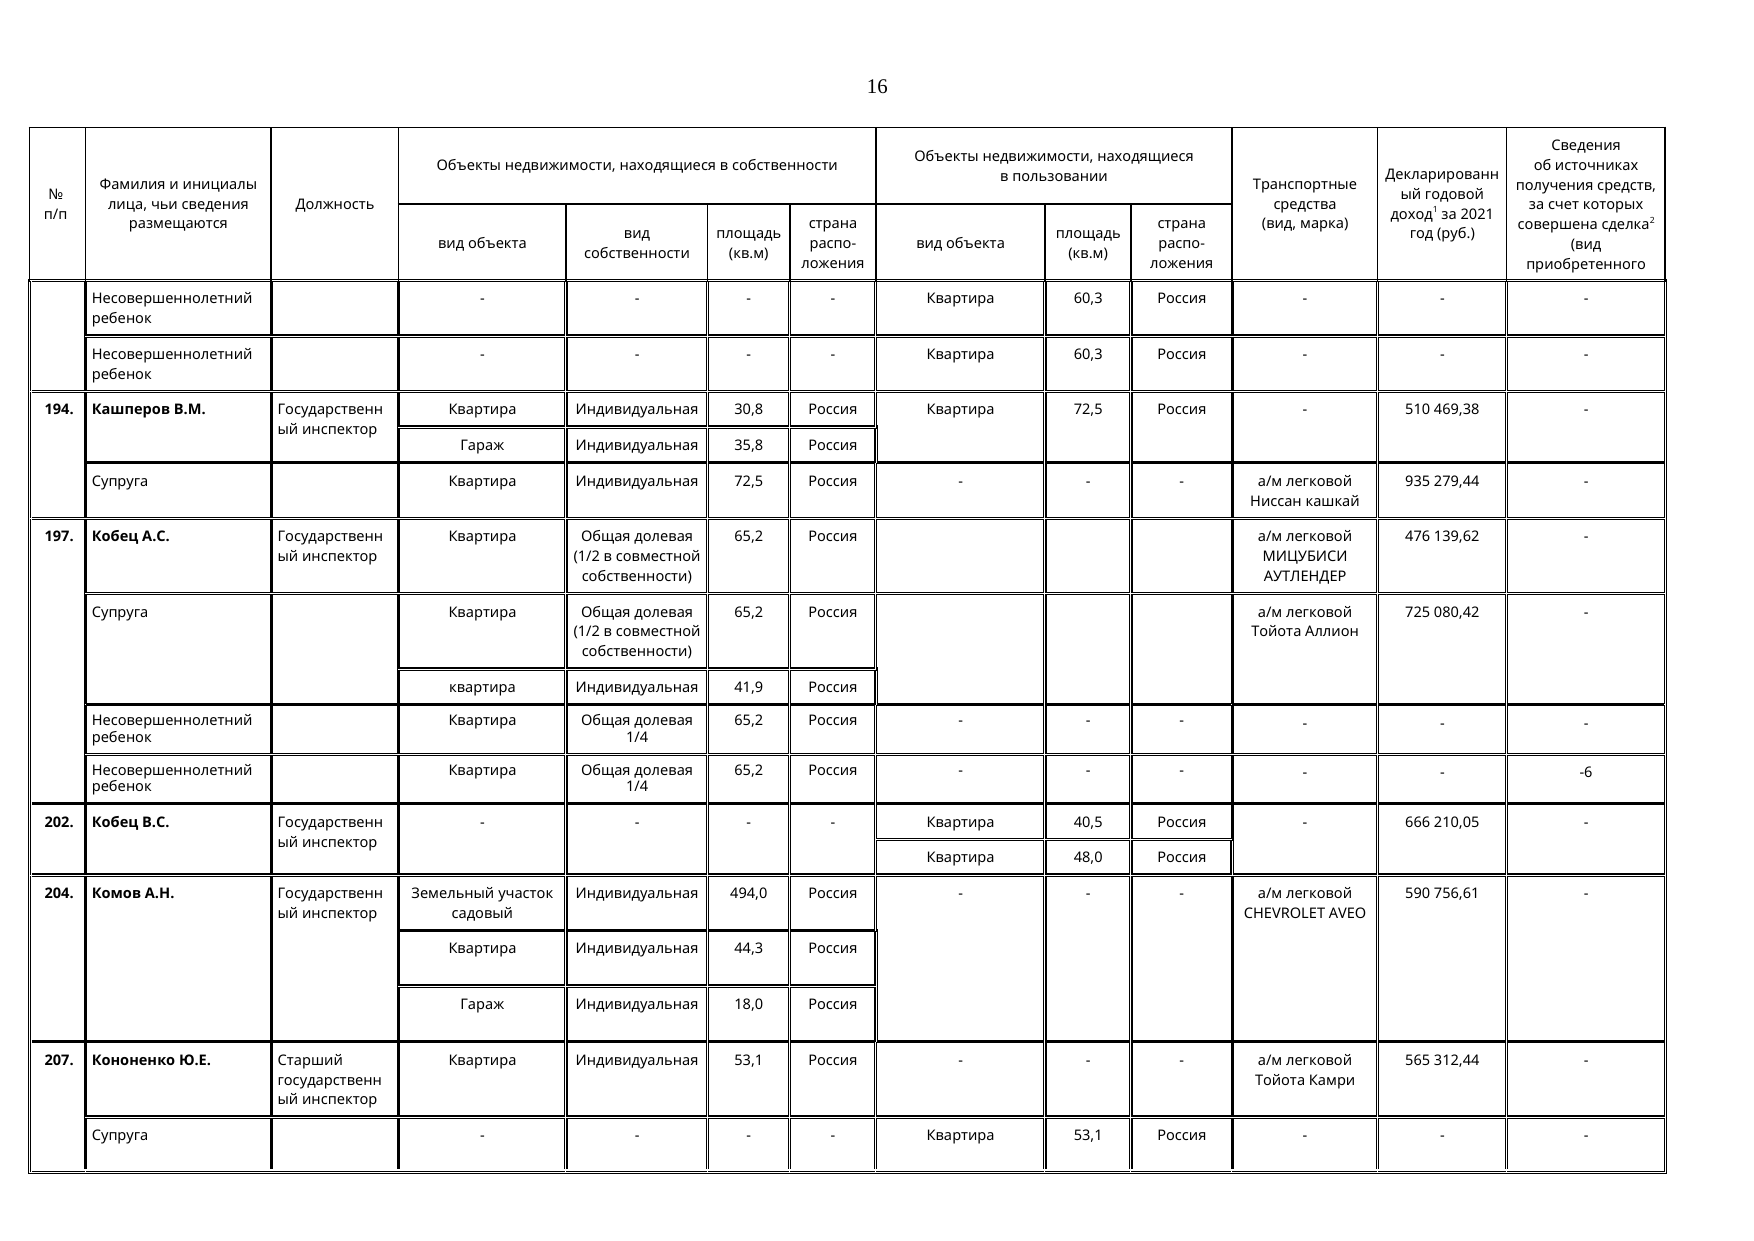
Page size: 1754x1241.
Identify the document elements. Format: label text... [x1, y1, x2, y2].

table_cell - [1234, 756, 1376, 802]
table_cell - [1234, 805, 1376, 873]
table_cell Квартира [400, 756, 564, 802]
table_cell 72,5 [709, 464, 788, 516]
table_cell - [1379, 706, 1505, 752]
table_cell Квартира [400, 464, 564, 516]
table_cell 935 279,44 [1379, 464, 1505, 516]
table_cell 60,3 [1047, 282, 1129, 334]
table_cell - [566, 1119, 707, 1171]
table_cell Россия [1133, 393, 1231, 461]
table_cell - [708, 1119, 790, 1171]
table_cell Супруга [87, 595, 270, 703]
table_cell - [877, 464, 1043, 516]
table_cell площадь (кв.м) [1046, 205, 1130, 279]
table_cell Индивидуальная [568, 464, 706, 516]
table_cell - [568, 282, 706, 334]
table_cell Индивидуальная [568, 932, 706, 984]
table_cell 60,3 [1047, 338, 1129, 390]
table_cell - [1047, 877, 1129, 1040]
table_cell Государственный инспектор [273, 520, 397, 592]
table_cell - [400, 282, 564, 334]
table_cell Гараж [400, 988, 564, 1040]
table_cell Несовершеннолетний ребенок [87, 706, 270, 752]
table_cell - [1234, 706, 1376, 752]
table_cell - [1133, 706, 1231, 752]
table_cell Россия [1133, 841, 1230, 873]
table_cell - [709, 805, 788, 873]
table_cell Земельный участок садовый [400, 877, 564, 929]
table_cell Гараж [400, 429, 564, 461]
table_cell Квартира [877, 393, 1043, 461]
table_cell - [1047, 756, 1129, 802]
table_cell 40,5 [1047, 805, 1129, 838]
table_cell [273, 282, 397, 334]
table_cell [31, 393, 84, 516]
table_cell Квартира [876, 1115, 1045, 1171]
table_cell а/м легковой Ниссан кашкай [1234, 464, 1376, 516]
table_cell 476 139,62 [1379, 520, 1505, 592]
table_cell Россия [791, 595, 874, 667]
table_cell 494,0 [709, 877, 788, 929]
table_cell Индивидуальная [568, 877, 706, 929]
table_cell - [1508, 877, 1664, 1040]
table_cell Россия [791, 706, 874, 752]
table_cell [877, 520, 1043, 592]
table_cell 44,3 [709, 932, 788, 984]
table_cell Комов А.Н. [87, 877, 270, 1040]
table_cell 65,2 [709, 595, 788, 667]
table_cell а/м легковой CHEVROLET AVEO [1234, 877, 1376, 1040]
table_cell - [1047, 464, 1129, 516]
table_cell - [709, 282, 788, 334]
table_cell вид собственности [567, 205, 707, 279]
table_cell - [790, 1119, 876, 1171]
table_cell - [877, 756, 1043, 802]
table_cell - [400, 805, 564, 873]
table_cell 41,9 [709, 671, 788, 703]
table_cell - [791, 805, 874, 873]
table_cell [31, 520, 84, 802]
table_cell [877, 595, 1043, 703]
table_cell 72,5 [1047, 393, 1129, 461]
table_cell - [1508, 595, 1664, 703]
table_header Должность [272, 128, 398, 279]
table_cell Россия [1131, 1119, 1232, 1171]
table_cell Россия [791, 464, 874, 516]
table_cell - [709, 338, 788, 390]
table_cell Кашперов В.М. [87, 393, 270, 461]
table_cell - [1133, 464, 1231, 516]
table_cell Государственный инспектор [273, 393, 397, 461]
table_cell 65,2 [709, 756, 788, 802]
table_cell - [1508, 338, 1664, 390]
table_cell [273, 338, 397, 390]
table_cell - [877, 1043, 1043, 1115]
table_cell - [400, 338, 564, 390]
table_cell Государственный инспектор [273, 877, 397, 1040]
table_cell Россия [1133, 805, 1231, 838]
table_cell - [1506, 1119, 1664, 1171]
table_cell вид объекта [877, 205, 1044, 279]
table_cell вид объекта [399, 205, 565, 279]
table_cell Индивидуальная [568, 393, 706, 425]
table_cell Квартира [400, 932, 564, 984]
table_cell Несовершеннолетний ребенок [87, 338, 270, 390]
table_cell Квартира [877, 338, 1043, 390]
table_cell [31, 805, 84, 873]
table_cell 565 312,44 [1379, 1043, 1505, 1115]
table_cell квартира [400, 671, 564, 703]
table_cell [273, 595, 397, 703]
table_cell - [1234, 393, 1376, 461]
table_header Транспортные средства (вид, марка) [1233, 128, 1377, 279]
table_cell - [1508, 393, 1664, 461]
table_cell 48,0 [1047, 841, 1129, 873]
table_header Объекты недвижимости, находящиеся в собственности [399, 128, 875, 203]
table_cell Общая долевая (1/2 в совместной собственности) [568, 595, 706, 667]
table_cell [1133, 595, 1231, 703]
table_cell 65,2 [709, 520, 788, 592]
table_cell Квартира [400, 595, 564, 667]
table_cell - [877, 877, 1043, 1040]
table_cell Супруга [87, 464, 270, 516]
table_cell Россия [791, 1043, 874, 1115]
table_cell - [1379, 756, 1505, 802]
table_cell - [1508, 464, 1664, 516]
table_cell Квартира [877, 805, 1043, 838]
table_cell - [1508, 805, 1664, 873]
table_cell 53,1 [709, 1043, 788, 1115]
table_cell - [1379, 338, 1505, 390]
table_cell 30,8 [709, 393, 788, 425]
table_cell - [1133, 1043, 1231, 1115]
table_cell 18,0 [709, 988, 788, 1040]
table_cell Квартира [400, 706, 564, 752]
table_cell 590 756,61 [1379, 877, 1505, 1040]
table_cell Общая долевая 1/4 [568, 756, 706, 802]
table_cell Общая долевая (1/2 в совместной собственности) [568, 520, 706, 592]
table_cell Россия [1133, 338, 1231, 390]
table_cell 510 469,38 [1379, 393, 1505, 461]
table_cell - [1234, 338, 1376, 390]
table_cell Старший государственный инспектор [273, 1043, 397, 1115]
table_cell а/м легковой Тойота Аллион [1234, 595, 1376, 703]
table_cell Россия [1133, 282, 1231, 334]
table_cell Индивидуальная [568, 988, 706, 1040]
table_cell [1047, 520, 1129, 592]
table_cell [271, 1119, 398, 1171]
table_cell - [1508, 706, 1664, 752]
table_cell площадь (кв.м) [708, 205, 789, 279]
table_cell [273, 464, 397, 516]
table_cell а/м легковой Тойота Камри [1234, 1043, 1376, 1115]
table_cell Индивидуальная [568, 671, 706, 703]
table_cell - [1508, 520, 1664, 592]
table_cell - [1232, 1119, 1378, 1171]
table_header Объекты недвижимости, находящиеся в пользовании [877, 128, 1231, 203]
table_cell Россия [791, 671, 874, 703]
table_cell - [1508, 282, 1664, 334]
table_cell - [398, 1115, 566, 1171]
table_cell Квартира [877, 841, 1043, 873]
table_cell а/м легковой МИЦУБИСИ АУТЛЕНДЕР [1234, 520, 1376, 592]
table_cell Россия [791, 756, 874, 802]
table_cell Несовершеннолетний ребенок [87, 756, 270, 802]
table_cell Кобец В.С. [87, 805, 270, 873]
table_cell Россия [791, 877, 874, 929]
table_cell Кононенко Ю.Е. [87, 1043, 270, 1115]
table_cell Россия [791, 520, 874, 592]
table_cell 35,8 [709, 429, 788, 461]
table_cell Россия [791, 429, 874, 461]
table_header Декларированный годовой доход1 за 2021 год (руб.) [1378, 128, 1506, 279]
table_cell - [1508, 1043, 1664, 1115]
table_cell - [568, 338, 706, 390]
table_cell Россия [791, 932, 874, 984]
table_cell - [877, 706, 1043, 752]
table_cell - [1378, 1119, 1506, 1171]
table_cell Квартира [877, 282, 1043, 334]
table_cell Квартира [400, 393, 564, 425]
table_cell 53,1 [1045, 1115, 1131, 1171]
table_cell [273, 756, 397, 802]
table_cell - [1047, 706, 1129, 752]
table_cell [273, 706, 397, 752]
table_cell [31, 1043, 85, 1171]
table_cell страна распо-ложения [791, 205, 875, 279]
table_cell - [1133, 877, 1231, 1040]
table_header Сведения об источниках получения средств, за счет которых совершена сделка2 (вид приобретенного имущества, источники) [1507, 128, 1664, 279]
table_cell Квартира [400, 520, 564, 592]
table_cell Несовершеннолетний ребенок [87, 282, 270, 334]
table_cell Индивидуальная [568, 1043, 706, 1115]
table_cell [1133, 520, 1231, 592]
table_cell - [791, 338, 874, 390]
table_cell Общая долевая 1/4 [568, 706, 706, 752]
table_cell 666 210,05 [1379, 805, 1505, 873]
table_cell Россия [791, 393, 874, 425]
table_cell - [791, 282, 874, 334]
table_cell - [1234, 282, 1376, 334]
table_cell Супруга [85, 1119, 271, 1171]
table_cell -6 [1508, 756, 1664, 802]
table_cell - [568, 805, 706, 873]
table_header № п/п [30, 128, 85, 279]
table_cell Индивидуальная [568, 429, 706, 461]
table_header Фамилия и инициалы лица, чьи сведения размещаются [86, 128, 270, 279]
table_cell [31, 877, 84, 1040]
table_cell - [1379, 282, 1505, 334]
table_cell [1047, 595, 1129, 703]
table_cell Россия [791, 988, 874, 1040]
table_cell Квартира [400, 1043, 564, 1115]
table_cell Кобец А.С. [87, 520, 270, 592]
table_cell - [1133, 756, 1231, 802]
table_cell Государственный инспектор [273, 805, 397, 873]
table_cell - [1047, 1043, 1129, 1115]
table_cell 725 080,42 [1379, 595, 1505, 703]
table_cell 65,2 [709, 706, 788, 752]
table_cell страна распо-ложения [1132, 205, 1231, 279]
